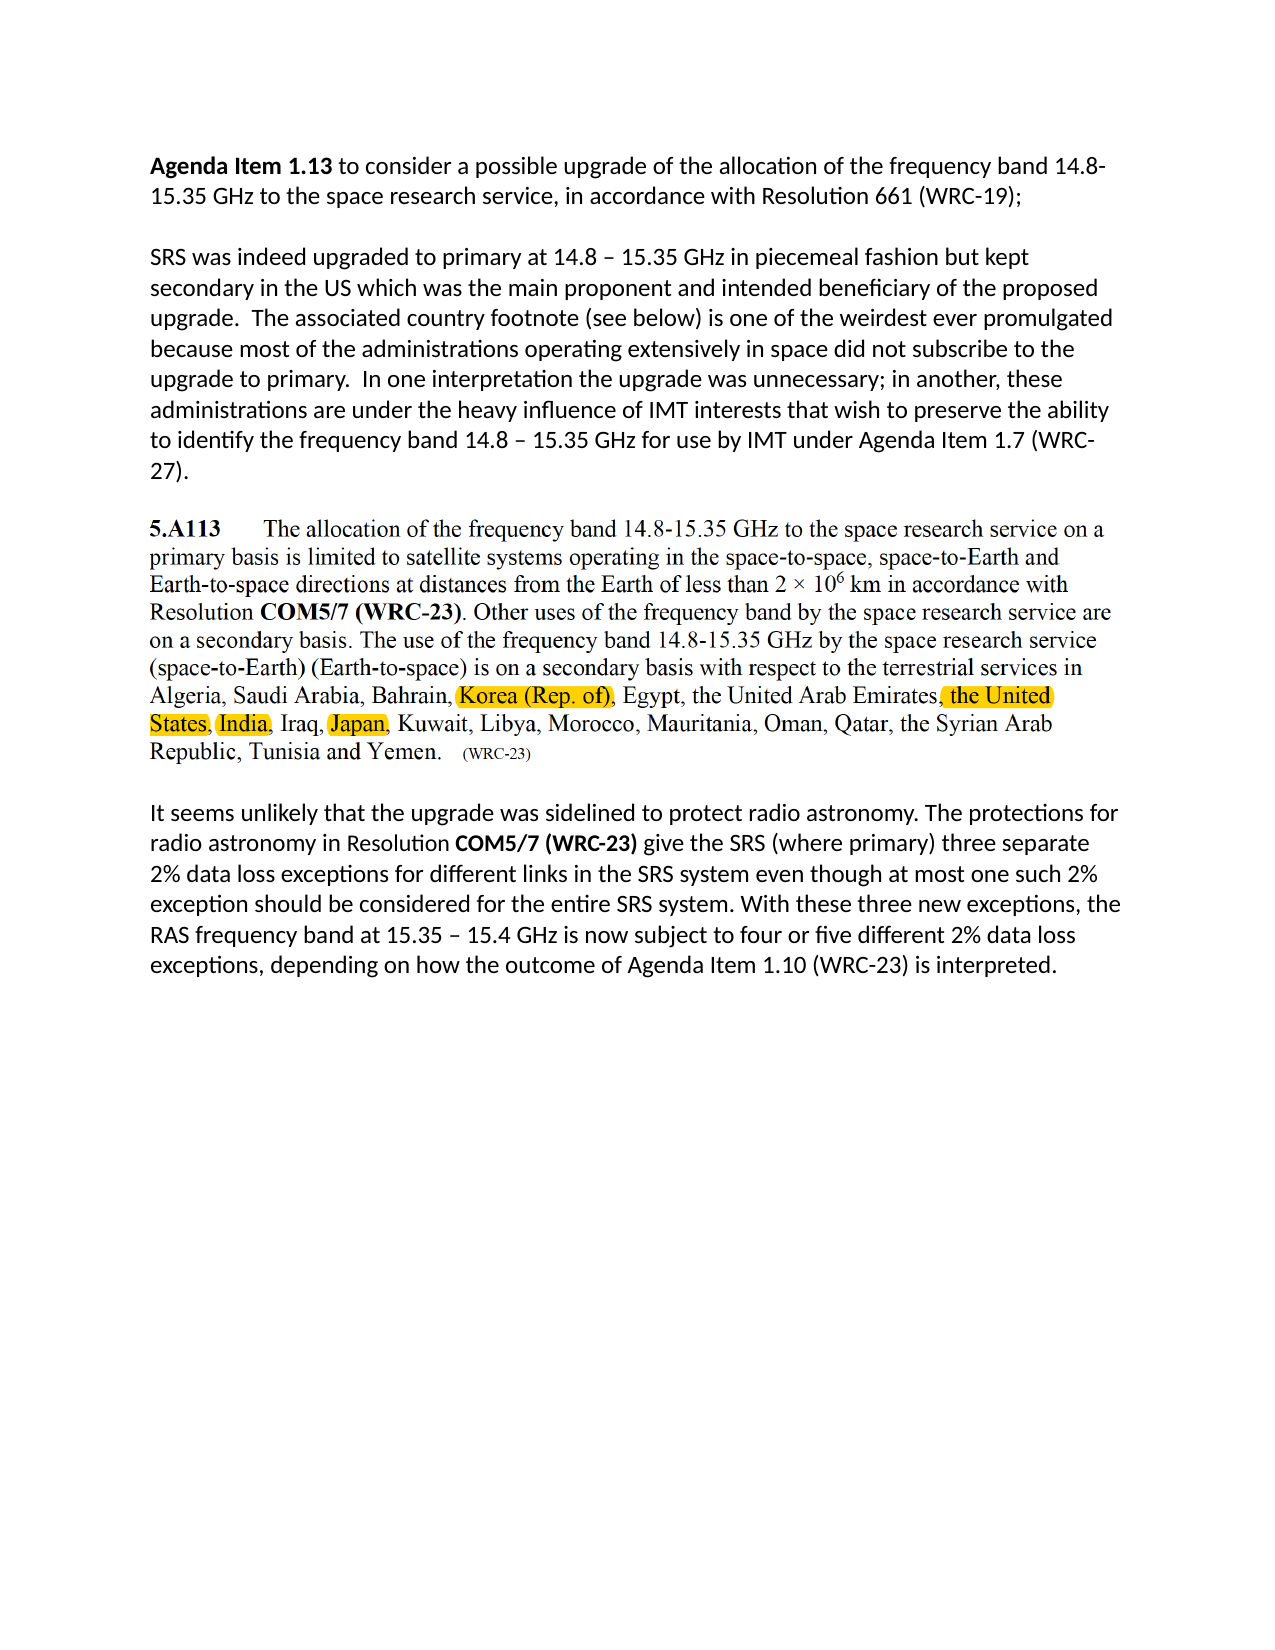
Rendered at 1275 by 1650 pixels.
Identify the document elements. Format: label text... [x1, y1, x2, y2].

picture [150, 515, 1113, 767]
text It seems unlikely that the upgrade was sidelined to protect radio astronomy. The protections for radio astronomy in Resolution COM5/7 (WRC-23) give the SRS (where primary) three separate 2% data loss exceptions for different links in the SRS system even though at most one such 2% exception should be considered for the entire SRS system. With these three new exceptions, the RAS frequency band at 15.35 – 15.4 GHz is now subject to four or five different 2% data loss exceptions, depending on how the outcome of Agenda Item 1.10 (WRC-23) is interpreted. [150, 797, 1125, 980]
text Agenda Item 1.13 to consider a possible upgrade of the allocation of the frequency band 14.8-15.35 GHz to the space research service, in accordance with Resolution 661 (WRC-19); [150, 150, 1125, 211]
text SRS was indeed upgraded to primary at 14.8 – 15.35 GHz in piecemeal fashion but kept secondary in the US which was the main proponent and intended beneficiary of the proposed upgrade. The associated country footnote (see below) is one of the weirdest ever promulgated because most of the administrations operating extensively in space did not subscribe to the upgrade to primary. In one interpretation the upgrade was unnecessary; in another, these administrations are under the heavy influence of IMT interests that wish to preserve the ability to identify the frequency band 14.8 – 15.35 GHz for use by IMT under Agenda Item 1.7 (WRC-27). [150, 242, 1125, 486]
